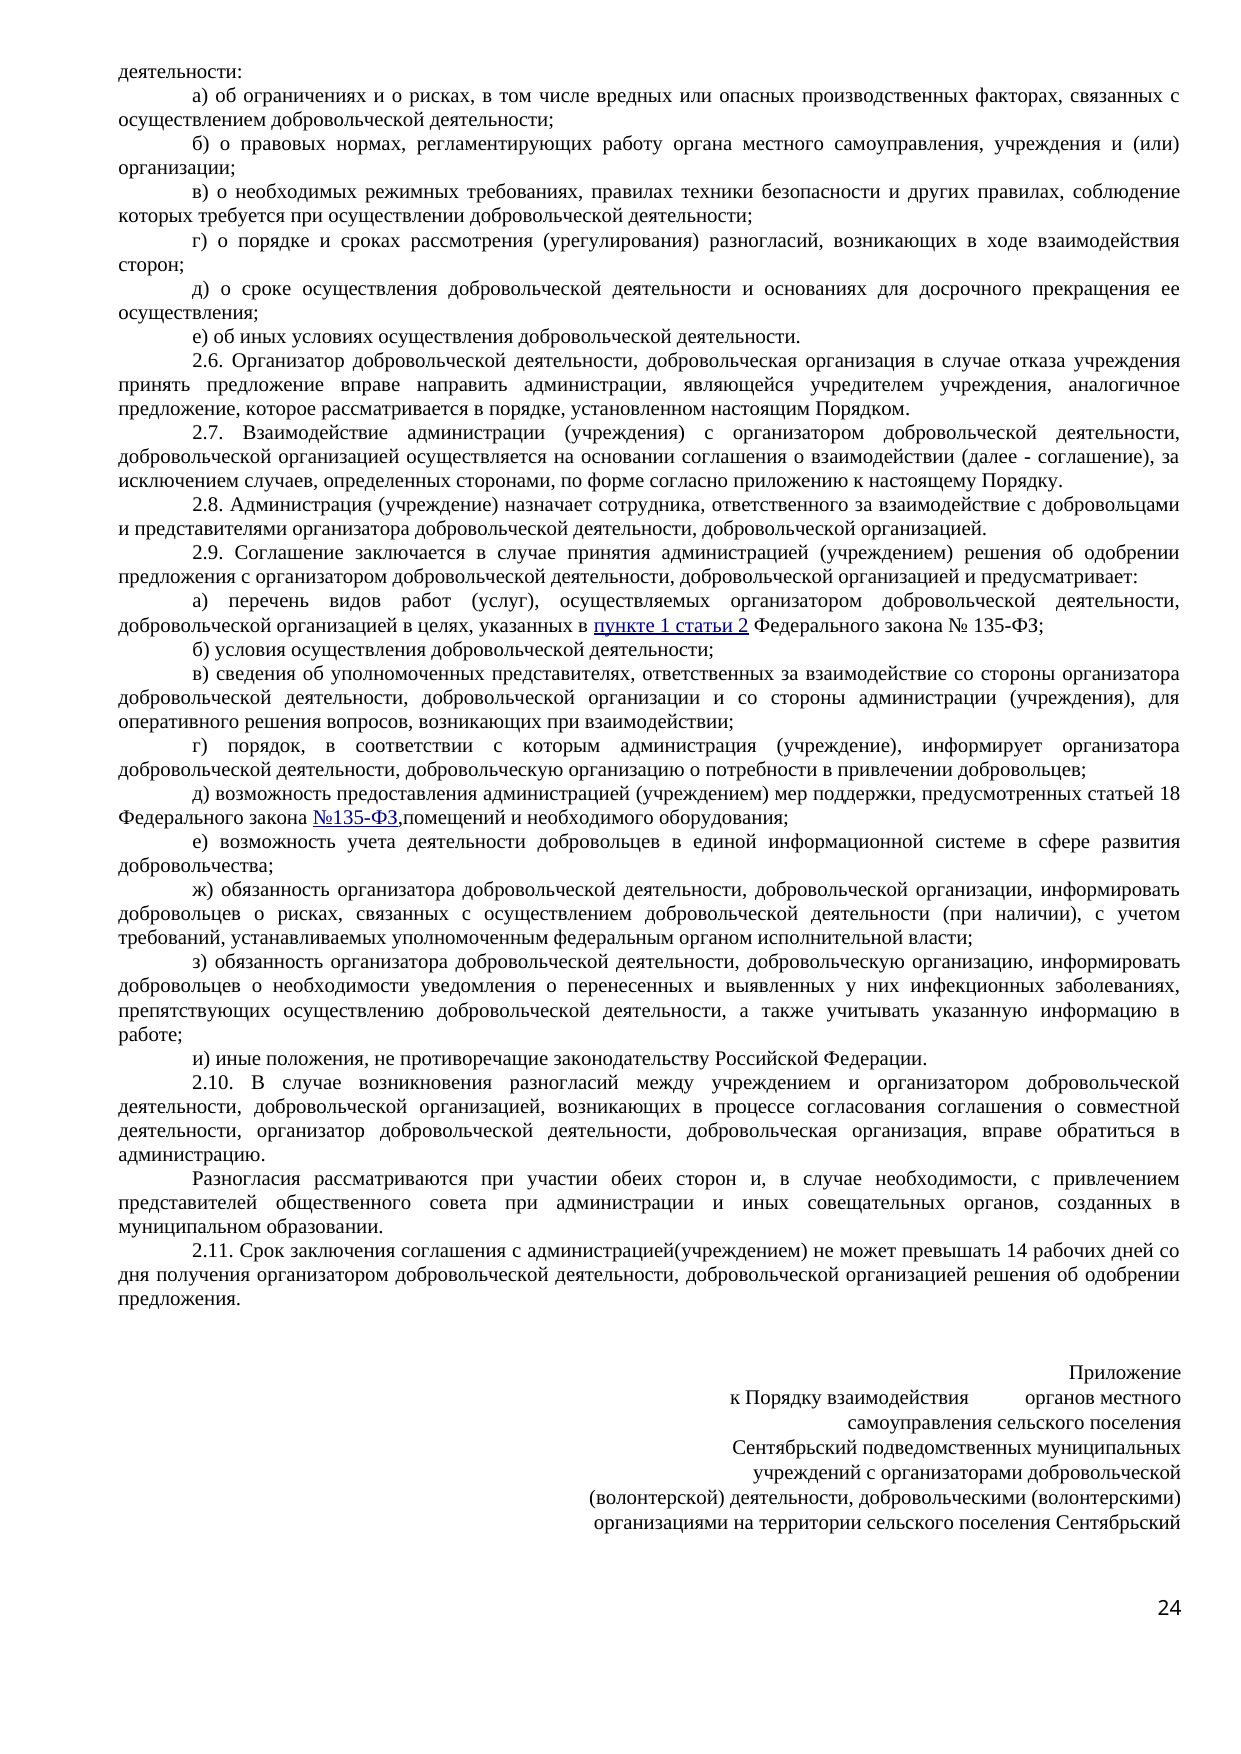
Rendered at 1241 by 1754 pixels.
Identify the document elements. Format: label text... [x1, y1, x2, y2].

text г) порядок, в соответствии с которым администрация (учреждение), информирует организатора добровольческой деятельности, добровольческую организацию о потребности в привлечении добровольцев; [118, 733, 1181, 781]
text а) перечень видов работ (услуг), осуществляемых организатором добровольческой деятельности, добровольческой организацией в целях, указанных в пункте 1 статьи 2 Федерального закона № 135-ФЗ; [118, 588, 1181, 637]
text 2.8. Администрация (учреждение) назначает сотрудника, ответственного за взаимодействие с добровольцами и представителями организатора добровольческой деятельности, добровольческой организацией. [118, 492, 1181, 540]
text д) возможность предоставления администрацией (учреждением) мер поддержки, предусмотренных статьей 18 Федерального закона №135-ФЗ,помещений и необходимого оборудования; [118, 781, 1181, 829]
text 2.9. Соглашение заключается в случае принятия администрацией (учреждением) решения об одобрении предложения с организатором добровольческой деятельности, добровольческой организацией и предусматривает: [118, 540, 1181, 588]
text к Порядку взаимодействия органов местного самоуправления сельского поселения [118, 1384, 1181, 1434]
text д) о сроке осуществления добровольческой деятельности и основаниях для досрочного прекращения ее осуществления; [118, 276, 1181, 324]
text з) обязанность организатора добровольческой деятельности, добровольческую организацию, информировать добровольцев о необходимости уведомления о перенесенных и выявленных у них инфекционных заболеваниях, препятствующих осуществлению добровольческой деятельности, а также учитывать указанную информацию в работе; [118, 949, 1181, 1046]
text и) иные положения, не противоречащие законодательству Российской Федерации. [118, 1046, 1181, 1070]
text в) сведения об уполномоченных представителях, ответственных за взаимодействие со стороны организатора добровольческой деятельности, добровольческой организации и со стороны администрации (учреждения), для оперативного решения вопросов, возникающих при взаимодействии; [118, 661, 1181, 733]
text 2.7. Взаимодействие администрации (учреждения) с организатором добровольческой деятельности, добровольческой организацией осуществляется на основании соглашения о взаимодействии (далее - соглашение), за исключением случаев, определенных сторонами, по форме согласно приложению к настоящему Порядку. [118, 420, 1181, 492]
text 2.6. Организатор добровольческой деятельности, добровольческая организация в случае отказа учреждения принять предложение вправе направить администрации, являющейся учредителем учреждения, аналогичное предложение, которое рассматривается в порядке, установленном настоящим Порядком. [118, 348, 1181, 420]
text Приложение [118, 1359, 1181, 1384]
text е) возможность учета деятельности добровольцев в единой информационной системе в сфере развития добровольчества; [118, 829, 1181, 877]
text Разногласия рассматриваются при участии обеих сторон и, в случае необходимости, с привлечением представителей общественного совета при администрации и иных совещательных органов, созданных в муниципальном образовании. [118, 1166, 1181, 1238]
text а) об ограничениях и о рисках, в том числе вредных или опасных производственных факторах, связанных с осуществлением добровольческой деятельности; [118, 83, 1181, 131]
text организациями на территории сельского поселения Сентябрьский [118, 1509, 1181, 1534]
text Сентябрьский подведомственных муниципальных [118, 1434, 1181, 1459]
text учреждений с организаторами добровольческой [118, 1459, 1181, 1484]
text б) условия осуществления добровольческой деятельности; [118, 637, 1181, 661]
text в) о необходимых режимных требованиях, правилах техники безопасности и других правилах, соблюдение которых требуется при осуществлении добровольческой деятельности; [118, 179, 1181, 227]
text 2.10. В случае возникновения разногласий между учреждением и организатором добровольческой деятельности, добровольческой организацией, возникающих в процессе согласования соглашения о совместной деятельности, организатор добровольческой деятельности, добровольческая организация, вправе обратиться в администрацию. [118, 1070, 1181, 1166]
text е) об иных условиях осуществления добровольческой деятельности. [118, 324, 1181, 348]
text б) о правовых нормах, регламентирующих работу органа местного самоуправления, учреждения и (или) организации; [118, 131, 1181, 179]
text г) о порядке и сроках рассмотрения (урегулирования) разногласий, возникающих в ходе взаимодействия сторон; [118, 227, 1181, 276]
text ж) обязанность организатора добровольческой деятельности, добровольческой организации, информировать добровольцев о рисках, связанных с осуществлением добровольческой деятельности (при наличии), с учетом требований, устанавливаемых уполномоченным федеральным органом исполнительной власти; [118, 877, 1181, 949]
text 2.11. Срок заключения соглашения с администрацией(учреждением) не может превышать 14 рабочих дней со дня получения организатором добровольческой деятельности, добровольческой организацией решения об одобрении предложения. [118, 1238, 1181, 1310]
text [118, 59, 1181, 83]
text (волонтерской) деятельности, добровольческими (волонтерскими) [118, 1484, 1181, 1509]
